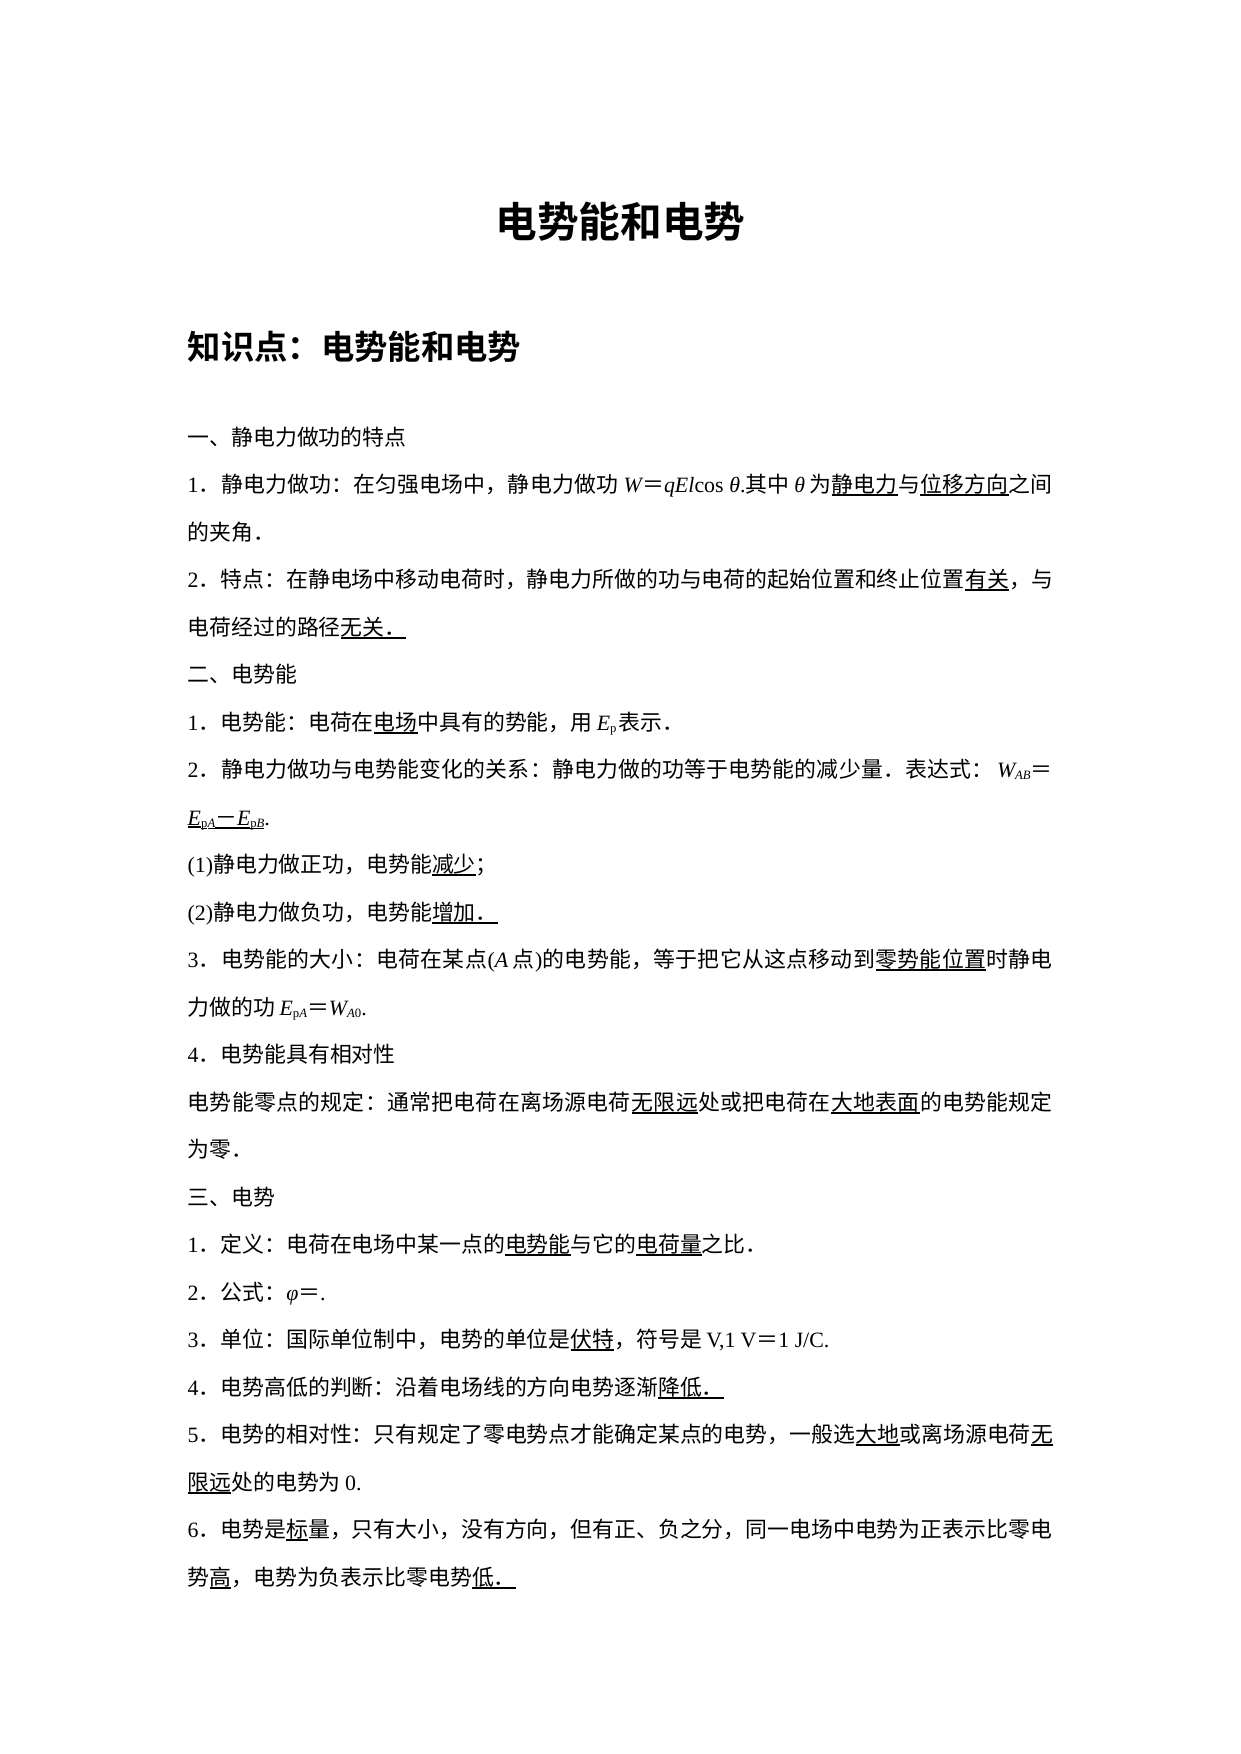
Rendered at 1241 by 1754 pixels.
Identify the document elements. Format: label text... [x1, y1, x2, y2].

text 1．静电力做功：在匀强电场中，静电力做功W＝qElcos θ.其中θ为静电力与位移方向之间的夹角． [187, 467, 1053, 546]
text 一、静电力做功的特点 [187, 420, 1053, 451]
text 6．电势是标量，只有大小，没有方向，但有正、负之分，同一电场中电势为正表示比零电势高，电势为负表示比零电势低． [187, 1512, 1053, 1591]
text 1．定义：电荷在电场中某一点的电势能与它的电荷量之比． [187, 1227, 1053, 1259]
text (2)静电力做负功，电势能增加． [187, 895, 1053, 926]
subtitle 知识点：电势能和电势 [187, 320, 1053, 369]
subtitle 电势能和电势 [187, 189, 1053, 249]
text 电势能零点的规定：通常把电荷在离场源电荷无限远处或把电荷在大地表面的电势能规定为零． [187, 1085, 1053, 1164]
text 2．特点：在静电场中移动电荷时，静电力所做的功与电荷的起始位置和终止位置有关，与电荷经过的路径无关． [187, 562, 1053, 641]
text 二、电势能 [187, 657, 1053, 689]
text (1)静电力做正功，电势能减少； [187, 847, 1053, 879]
text 3．单位：国际单位制中，电势的单位是伏特，符号是V,1 V＝1 J/C. [187, 1322, 1053, 1354]
text 3．电势能的大小：电荷在某点(A点)的电势能，等于把它从这点移动到零势能位置时静电力做的功EpA＝WA0. [187, 942, 1053, 1021]
text 三、电势 [187, 1180, 1053, 1211]
text 4．电势高低的判断：沿着电场线的方向电势逐渐降低． [187, 1370, 1053, 1401]
text 2．公式：φ＝. [187, 1275, 1053, 1306]
text 1．电势能：电荷在电场中具有的势能，用Ep表示． [187, 705, 1053, 736]
text 2．静电力做功与电势能变化的关系：静电力做的功等于电势能的减少量．表达式：WAB＝EpA－EpB. [187, 752, 1053, 831]
text 5．电势的相对性：只有规定了零电势点才能确定某点的电势，一般选大地或离场源电荷无限远处的电势为0. [187, 1417, 1053, 1496]
text 4．电势能具有相对性 [187, 1037, 1053, 1069]
